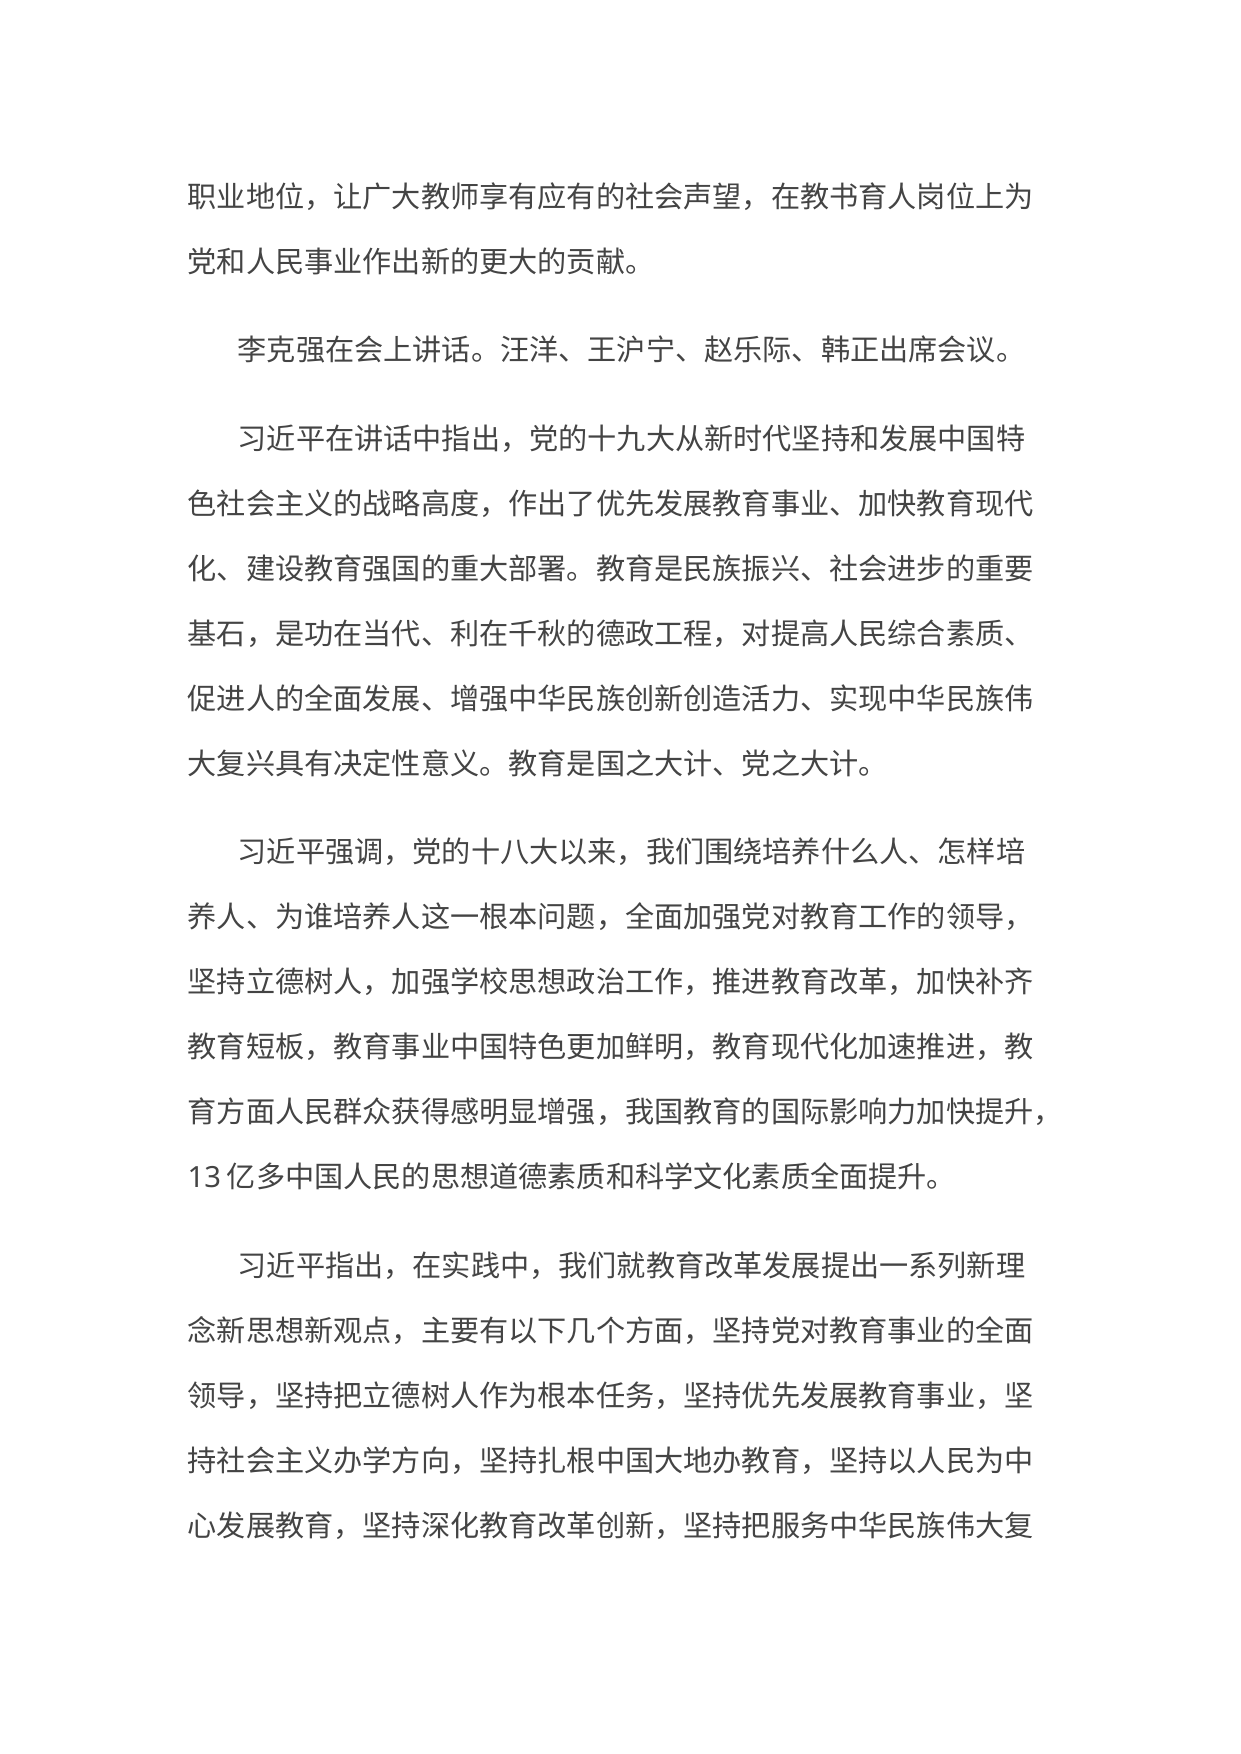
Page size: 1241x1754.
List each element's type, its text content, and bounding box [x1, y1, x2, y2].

text 习近平在讲话中指出，党的十九大从新时代坚持和发展中国特色社会主义的战略高度，作出了优先发展教育事业、加快教育现代化、建设教育强国的重大部署。教育是民族振兴、社会进步的重要基石，是功在当代、利在千秋的德政工程，对提高人民综合素质、促进人的全面发展、增强中华民族创新创造活力、实现中华民族伟大复兴具有决定性意义。教育是国之大计、党之大计。 [187, 404, 1053, 794]
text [187, 162, 1053, 292]
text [187, 1231, 1053, 1556]
text 李克强在会上讲话。汪洋、王沪宁、赵乐际、韩正出席会议。 [187, 315, 1053, 380]
text 习近平强调，党的十八大以来，我们围绕培养什么人、怎样培养人、为谁培养人这一根本问题，全面加强党对教育工作的领导，坚持立德树人，加强学校思想政治工作，推进教育改革，加快补齐教育短板，教育事业中国特色更加鲜明，教育现代化加速推进，教育方面人民群众获得感明显增强，我国教育的国际影响力加快提升，13亿多中国人民的思想道德素质和科学文化素质全面提升。 [187, 817, 1053, 1207]
